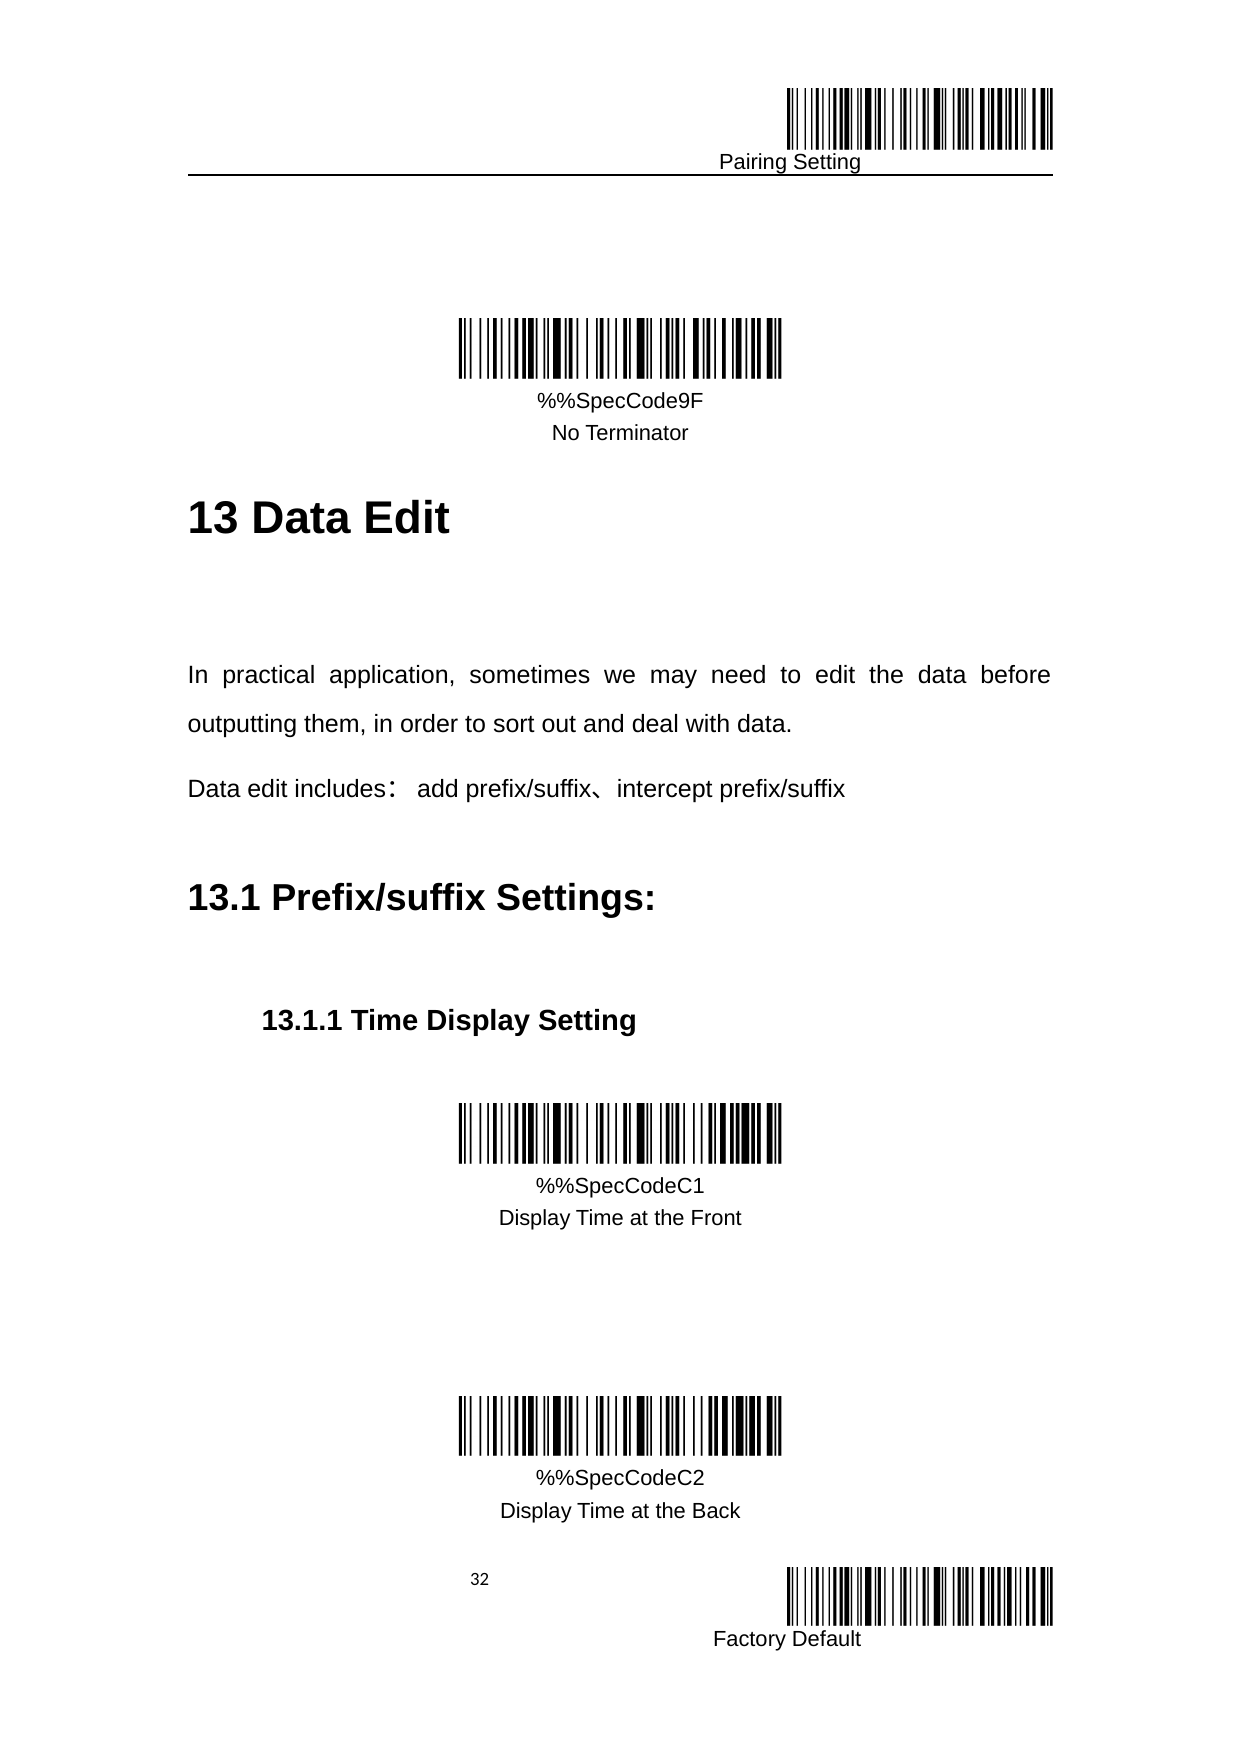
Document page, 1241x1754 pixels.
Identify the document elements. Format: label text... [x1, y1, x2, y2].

text %%SpecCodeC1 [187, 1169, 1053, 1201]
text %%SpecCodeC2 [187, 1461, 1053, 1494]
picture [458, 1103, 782, 1164]
picture [787, 1567, 1053, 1626]
picture [787, 88, 1053, 150]
text No Terminator [187, 416, 1053, 449]
text Display Time at the Back [187, 1494, 1053, 1526]
picture [458, 318, 782, 379]
text In practical application, sometimes we may need to edit the data before outputting them, in order to sort out and deal with data. [187, 658, 1053, 739]
subtitle Time Display Setting [261, 987, 1053, 1052]
text Display Time at the Front [187, 1201, 1053, 1234]
subtitle Prefix/suffix Settings: [187, 864, 1053, 929]
subtitle Data Edit [187, 484, 1053, 549]
text Data edit includes： add prefix/suffix、intercept prefix/suffix [187, 754, 1053, 819]
picture [458, 1396, 782, 1456]
text %%SpecCode9F [187, 384, 1053, 416]
